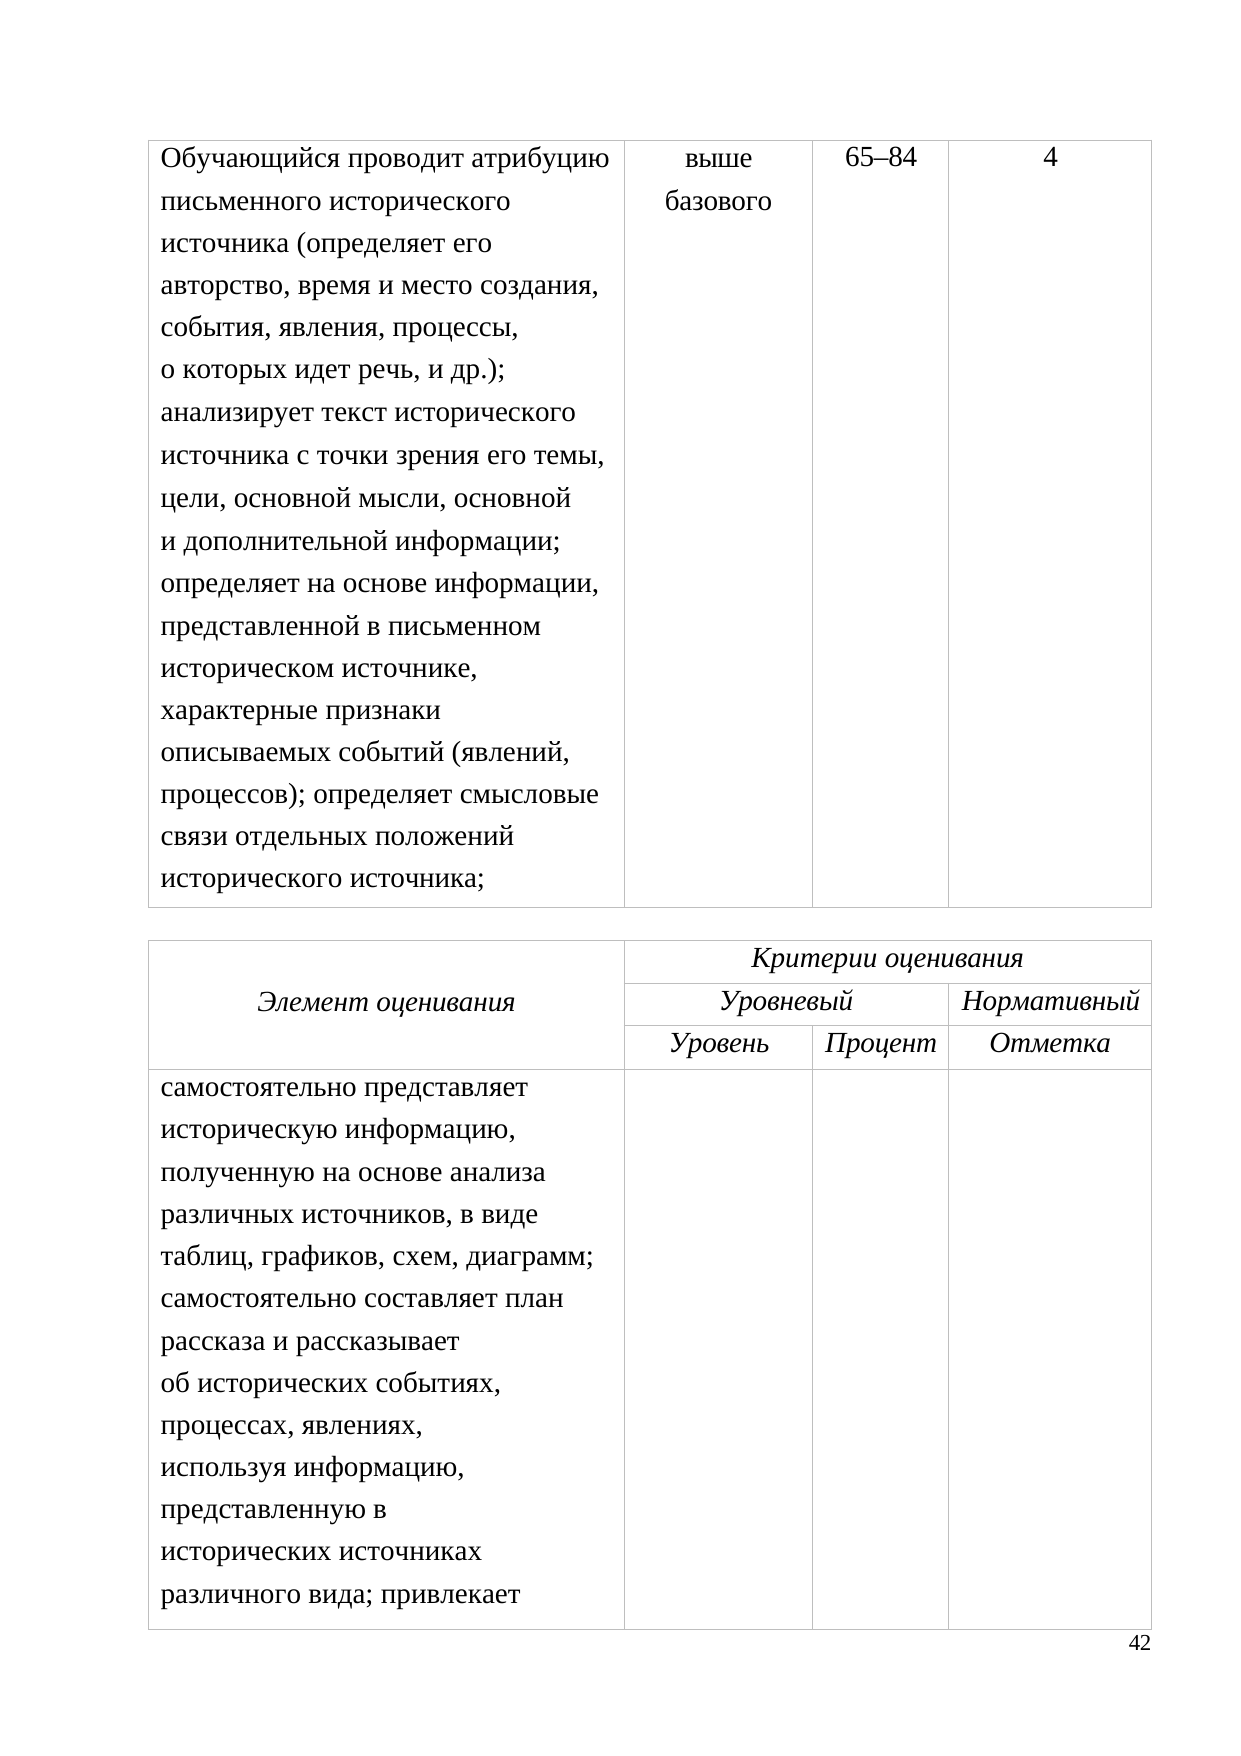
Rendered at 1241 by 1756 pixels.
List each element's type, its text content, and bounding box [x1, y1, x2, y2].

table_cell Уровневый [625, 984, 948, 1025]
table_cell Нормативный [949, 984, 1151, 1025]
table_header Критерии оценивания [625, 941, 1151, 983]
table_cell Процент [813, 1026, 948, 1068]
table_cell [949, 1070, 1151, 1629]
table_cell выше базового [625, 141, 812, 907]
table_cell Отметка [949, 1026, 1151, 1068]
table_cell 65–84 [813, 141, 948, 907]
table_cell Обучающийся проводит атрибуцию письменного исторического источника (определяет его авторство, время и место создания, события, явления, процессы, о которых идет речь, и др.); анализирует текст исторического источника с точки зрения его темы, цели, основной мысли, основной и дополнительной информации; определяет на основе информации, представленной в письменном историческом источнике, характерные признаки описываемых событий (явлений, процессов); определяет смысловые связи отдельных положений исторического источника; [149, 141, 624, 907]
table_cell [149, 1070, 624, 1629]
table_cell Уровень [625, 1026, 812, 1068]
table_cell [625, 1070, 812, 1629]
table_header Элемент оценивания [149, 941, 624, 1068]
table_cell [813, 1070, 948, 1629]
table_cell 4 [949, 141, 1151, 907]
